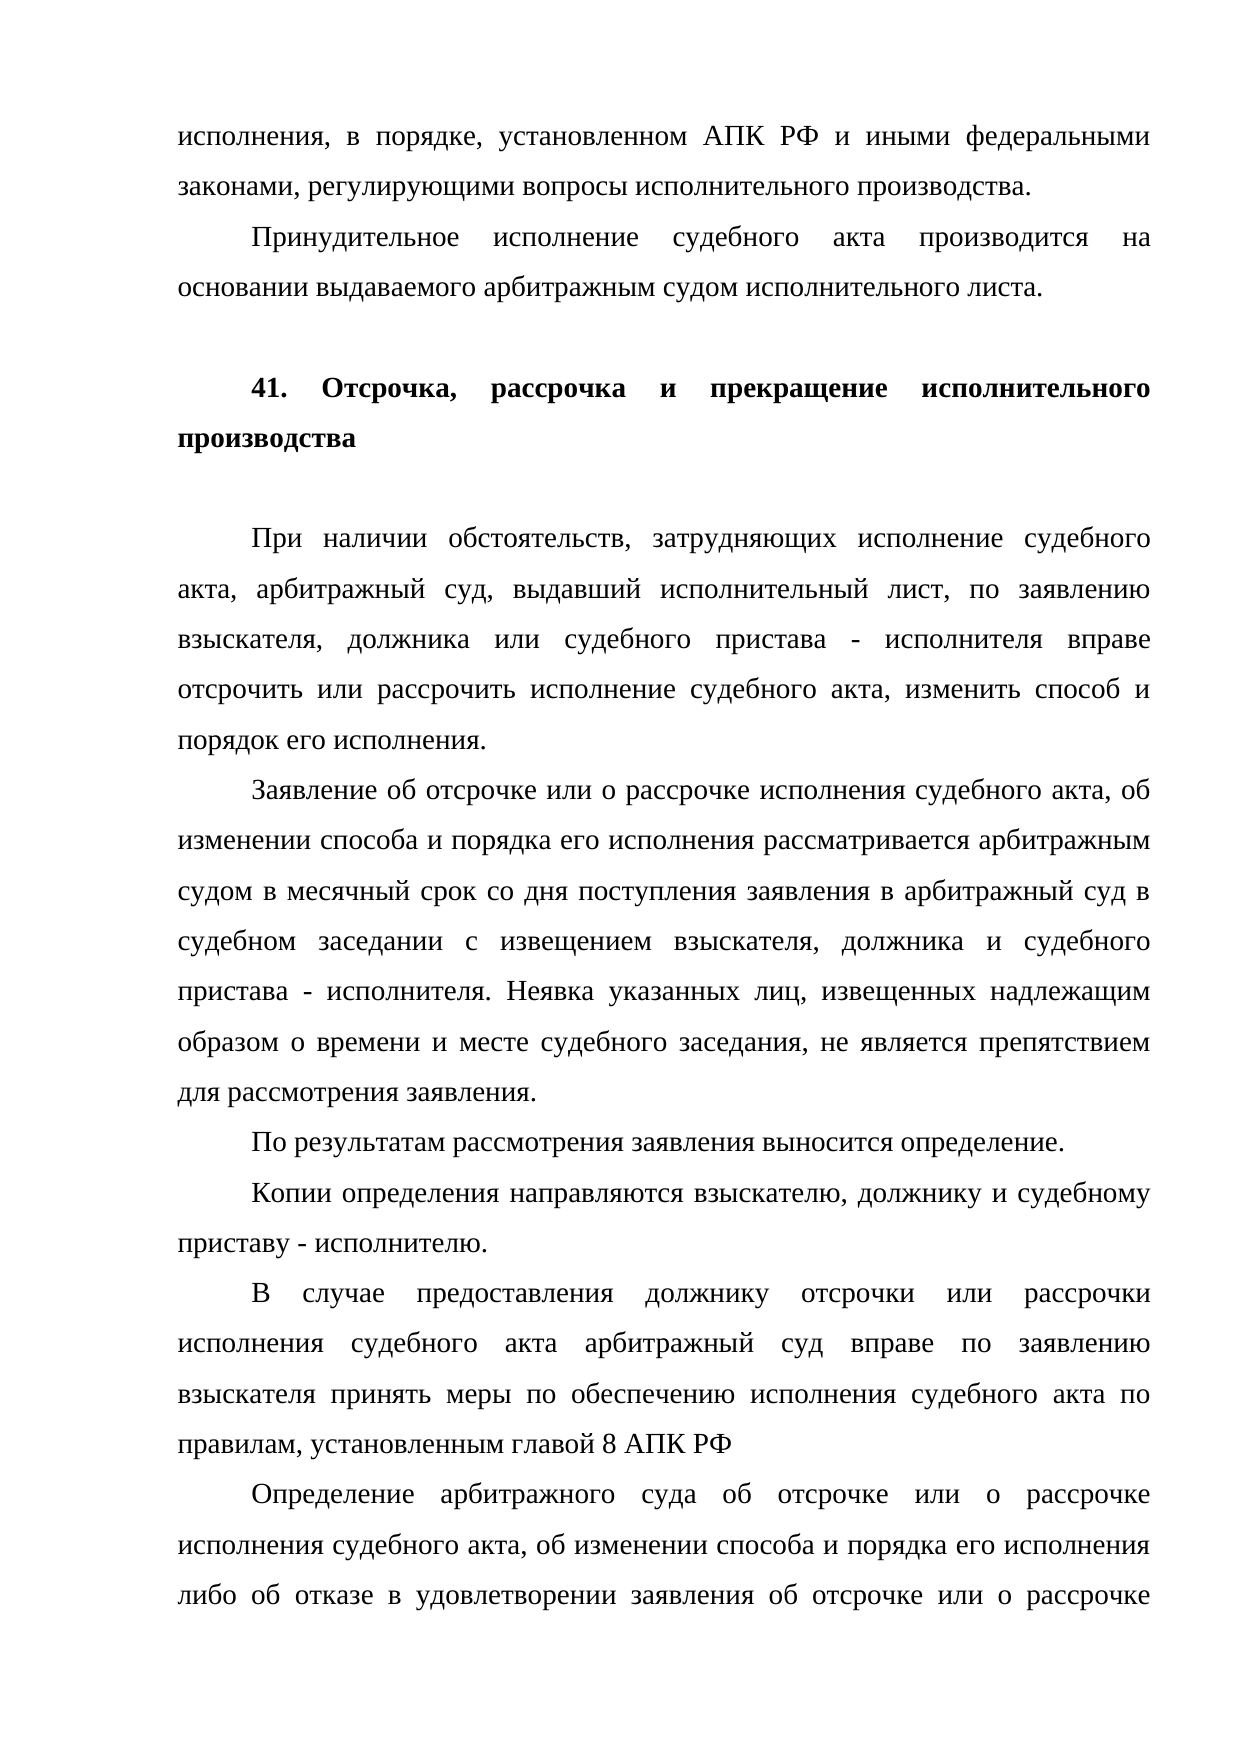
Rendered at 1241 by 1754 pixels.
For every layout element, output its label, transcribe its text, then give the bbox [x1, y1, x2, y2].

text Заявление об отсрочке или о рассрочке исполнения судебного акта, об изменении способа и порядка его исполнения рассматривается арбитражным судом в месячный срок со дня поступления заявления в арбитражный суд в судебном заседании с извещением взыскателя, должника и судебного пристава - исполнителя. Неявка указанных лиц, извещенных надлежащим образом о времени и месте судебного заседания, не является препятствием для рассмотрения заявления. [177, 772, 1152, 1108]
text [177, 118, 1152, 202]
text При наличии обстоятельств, затрудняющих исполнение судебного акта, арбитражный суд, выдавший исполнительный лист, по заявлению взыскателя, должника или судебного пристава - исполнителя вправе отсрочить или рассрочить исполнение судебного акта, изменить способ и порядок его исполнения. [177, 521, 1152, 755]
text По результатам рассмотрения заявления выносится определение. [177, 1124, 1152, 1158]
text Принудительное исполнение судебного акта производится на основании выдаваемого арбитражным судом исполнительного листа. [177, 219, 1152, 303]
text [177, 1477, 1152, 1611]
text Копии определения направляются взыскателю, должнику и судебному приставу - исполнителю. [177, 1175, 1152, 1258]
text В случае предоставления должнику отсрочки или рассрочки исполнения судебного акта арбитражный суд вправе по заявлению взыскателя принять меры по обеспечению исполнения судебного акта по правилам, установленным главой 8 АПК РФ [177, 1275, 1152, 1460]
text 41. Отсрочка, рассрочка и прекращение исполнительного производства [177, 370, 1152, 453]
